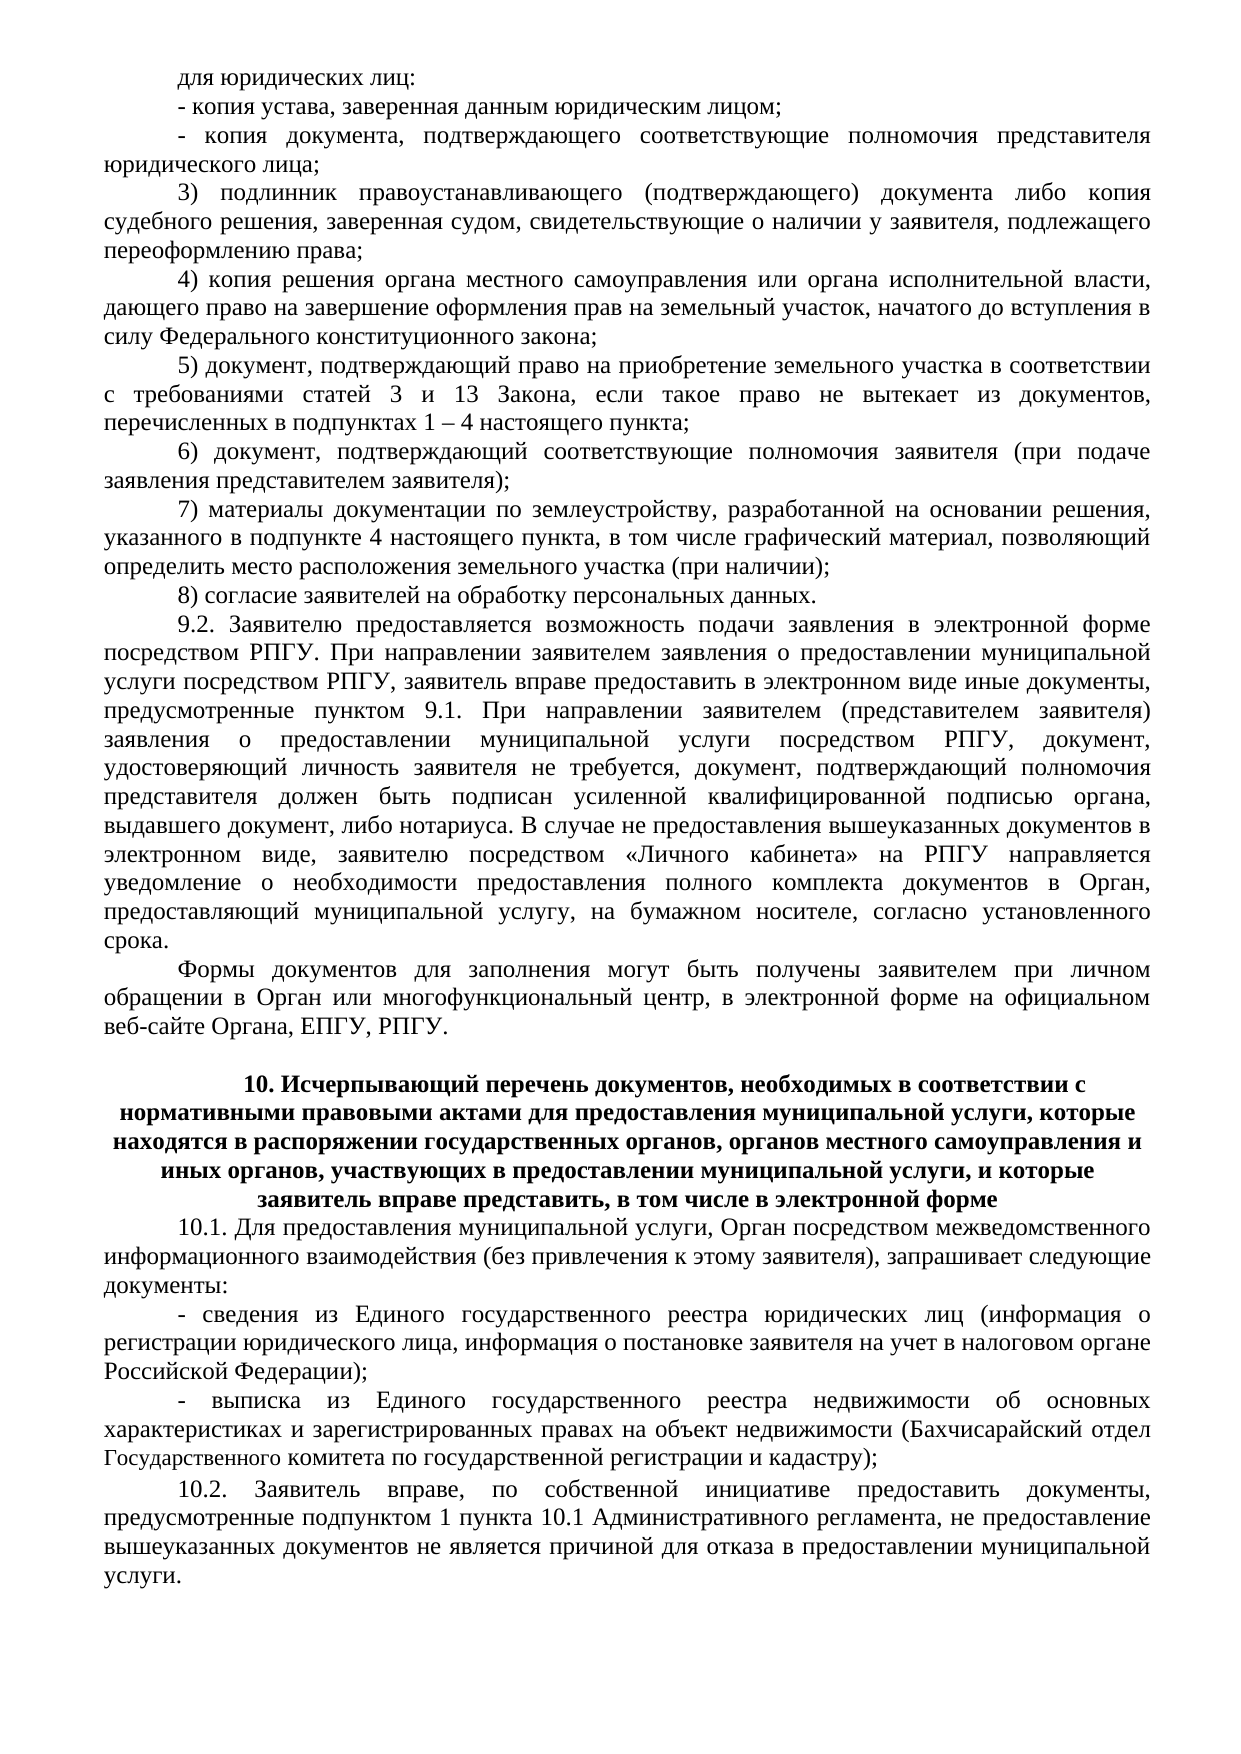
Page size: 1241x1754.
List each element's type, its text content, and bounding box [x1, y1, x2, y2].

text 3) подлинник правоустанавливающего (подтверждающего) документа либо копия судебного решения, заверенная судом, свидетельствующие о наличии у заявителя, подлежащего переоформлению права; [103, 177, 1152, 264]
text - сведения из Единого государственного реестра юридических лиц (информация о регистрации юридического лица, информация о постановке заявителя на учет в налоговом органе Российской Федерации); [103, 1299, 1152, 1385]
text 10.2. Заявитель вправе, по собственной инициативе предоставить документы, предусмотренные подпунктом 1 пункта 10.1 Административного регламента, не предоставление вышеуказанных документов не является причиной для отказа в предоставлении муниципальной услуги. [103, 1474, 1152, 1589]
text 4) копия решения органа местного самоуправления или органа исполнительной власти, дающего право на завершение оформления прав на земельный участок, начатого до вступления в силу Федерального конституционного закона; [103, 264, 1152, 350]
text - копия устава, заверенная данным юридическим лицом; [103, 91, 1152, 120]
text - выписка из Единого государственного реестра недвижимости об основных характеристиках и зарегистрированных правах на объект недвижимости (Бахчисарайский отдел Государственного комитета по государственной регистрации и кадастру); [103, 1385, 1152, 1471]
text Формы документов для заполнения могут быть получены заявителем при личном обращении в Орган или многофункциональный центр, в электронной форме на официальном веб-сайте Органа, ЕПГУ, РПГУ. [103, 954, 1152, 1040]
text - копия документа, подтверждающего соответствующие полномочия представителя юридического лица; [103, 120, 1152, 177]
text 10. Исчерпывающий перечень документов, необходимых в соответствии с нормативными правовыми актами для предоставления муниципальной услуги, которые находятся в распоряжении государственных органов, органов местного самоуправления и иных органов, участвующих в предоставлении муниципальной услуги, и которые заявитель вправе представить, в том числе в электронной форме [103, 1069, 1152, 1212]
text 10.1. Для предоставления муниципальной услуги, Орган посредством межведомственного информационного взаимодействия (без привлечения к этому заявителя), запрашивает следующие документы: [103, 1212, 1152, 1299]
text 9.2. Заявителю предоставляется возможность подачи заявления в электронной форме посредством РПГУ. При направлении заявителем заявления о предоставлении муниципальной услуги посредством РПГУ, заявитель вправе предоставить в электронном виде иные документы, предусмотренные пунктом 9.1. При направлении заявителем (представителем заявителя) заявления о предоставлении муниципальной услуги посредством РПГУ, документ, удостоверяющий личность заявителя не требуется, документ, подтверждающий полномочия представителя должен быть подписан усиленной квалифицированной подписью органа, выдавшего документ, либо нотариуса. В случае не предоставления вышеуказанных документов в электронном виде, заявителю посредством «Личного кабинета» на РПГУ направляется уведомление о необходимости предоставления полного комплекта документов в Орган, предоставляющий муниципальной услугу, на бумажном носителе, согласно установленного срока. [103, 609, 1152, 954]
text 7) материалы документации по землеустройству, разработанной на основании решения, указанного в подпункте 4 настоящего пункта, в том числе графический материал, позволяющий определить место расположения земельного участка (при наличии); [103, 494, 1152, 580]
text 6) документ, подтверждающий соответствующие полномочия заявителя (при подаче заявления представителем заявителя); [103, 436, 1152, 494]
text 8) согласие заявителей на обработку персональных данных. [103, 580, 1152, 609]
text 5) документ, подтверждающий право на приобретение земельного участка в соответствии с требованиями статей 3 и 13 Закона, если такое право не вытекает из документов, перечисленных в подпунктах 1 – 4 настоящего пункта; [103, 350, 1152, 436]
text для юридических лиц: [103, 62, 1152, 91]
